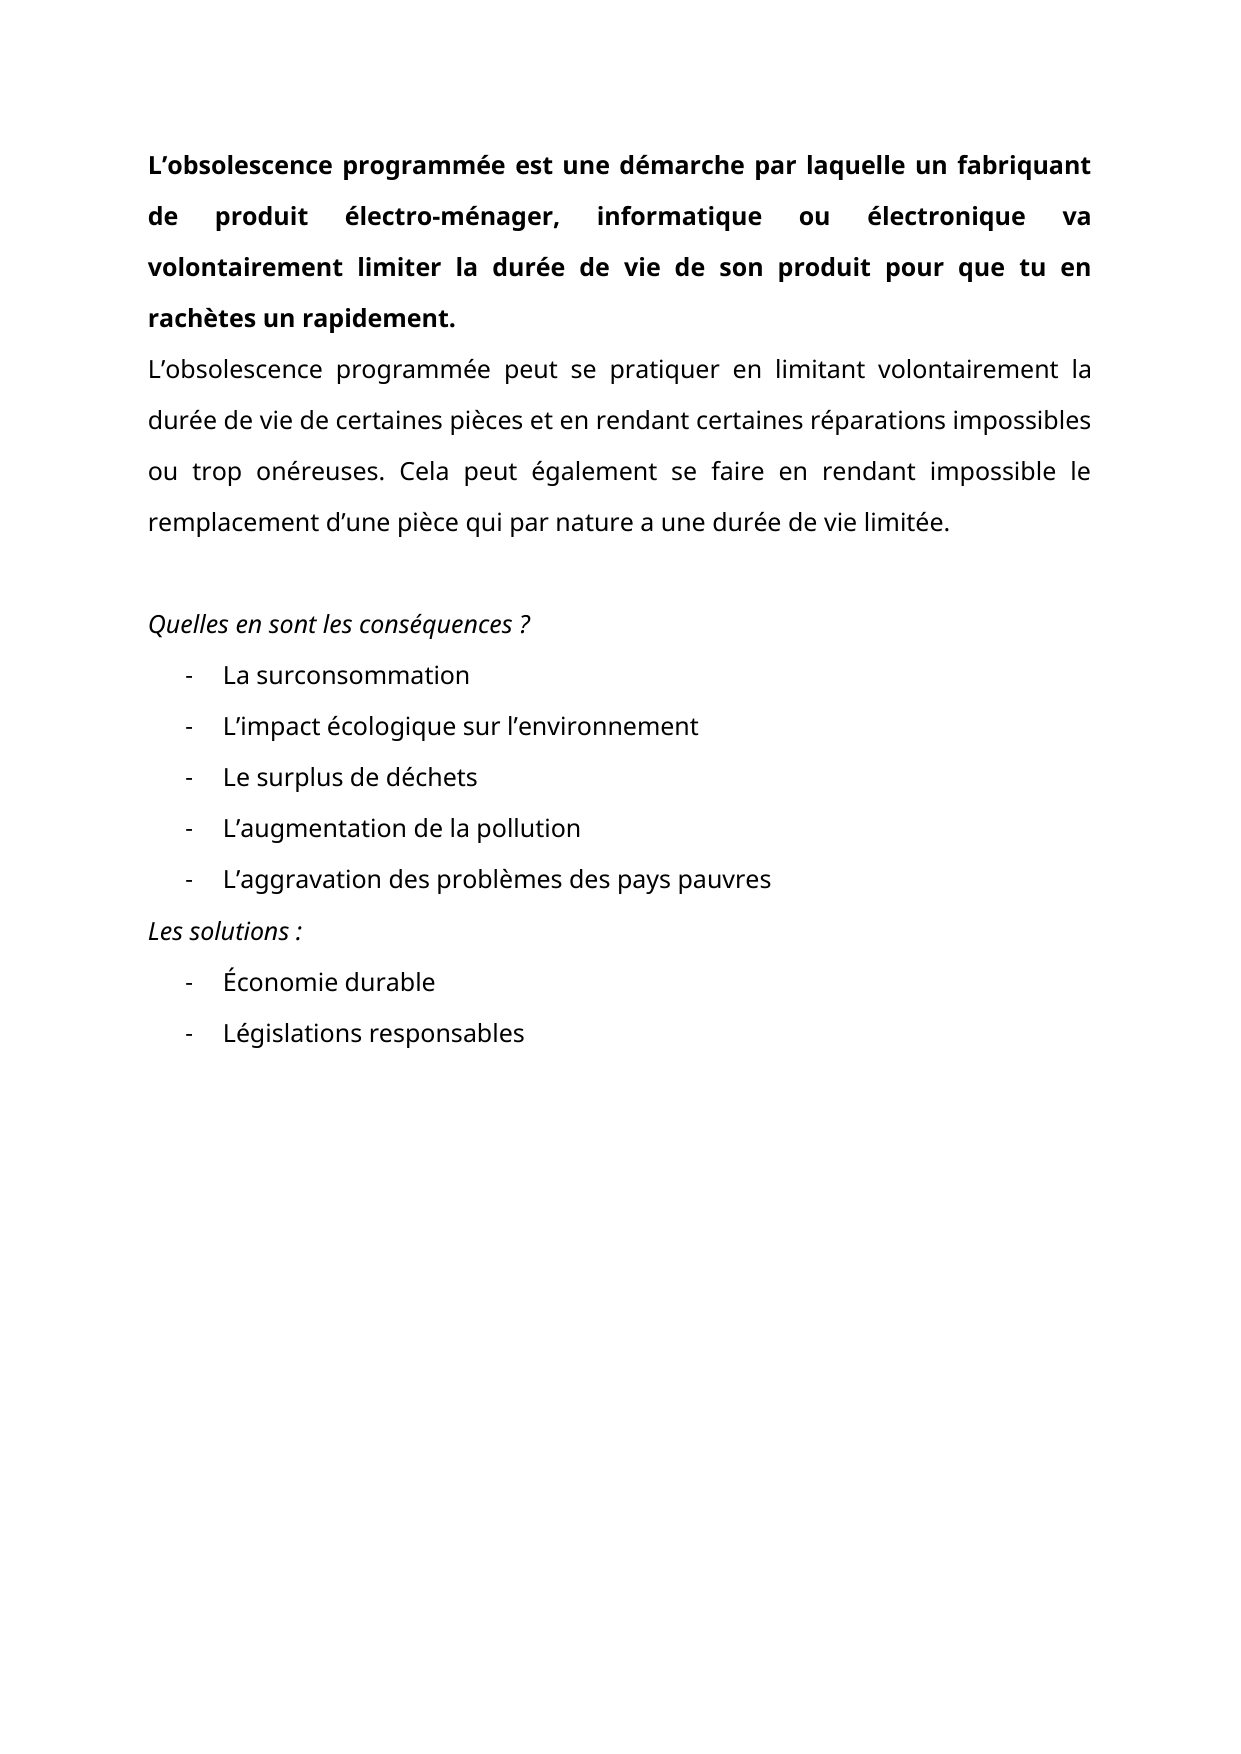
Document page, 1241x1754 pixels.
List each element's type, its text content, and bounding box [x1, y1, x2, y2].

list Économie durable [185, 964, 1093, 998]
list L’aggravation des problèmes des pays pauvres [185, 862, 1093, 896]
list L’impact écologique sur l’environnement [185, 709, 1093, 743]
text L’obsolescence programmée est une démarche par laquelle un fabriquant de produit électro-ménager, informatique ou électronique va volontairement limiter la durée de vie de son produit pour que tu en rachètes un rapidement. [148, 148, 1093, 335]
list La surconsommation [185, 658, 1093, 692]
text Les solutions : [148, 913, 1093, 947]
list L’augmentation de la pollution [185, 811, 1093, 845]
text Quelles en sont les conséquences ? [148, 607, 1093, 641]
list Le surplus de déchets [185, 760, 1093, 794]
list Législations responsables [185, 1015, 1093, 1049]
text L’obsolescence programmée peut se pratiquer en limitant volontairement la durée de vie de certaines pièces et en rendant certaines réparations impossibles ou trop onéreuses. Cela peut également se faire en rendant impossible le remplacement d’une pièce qui par nature a une durée de vie limitée. [148, 352, 1093, 539]
